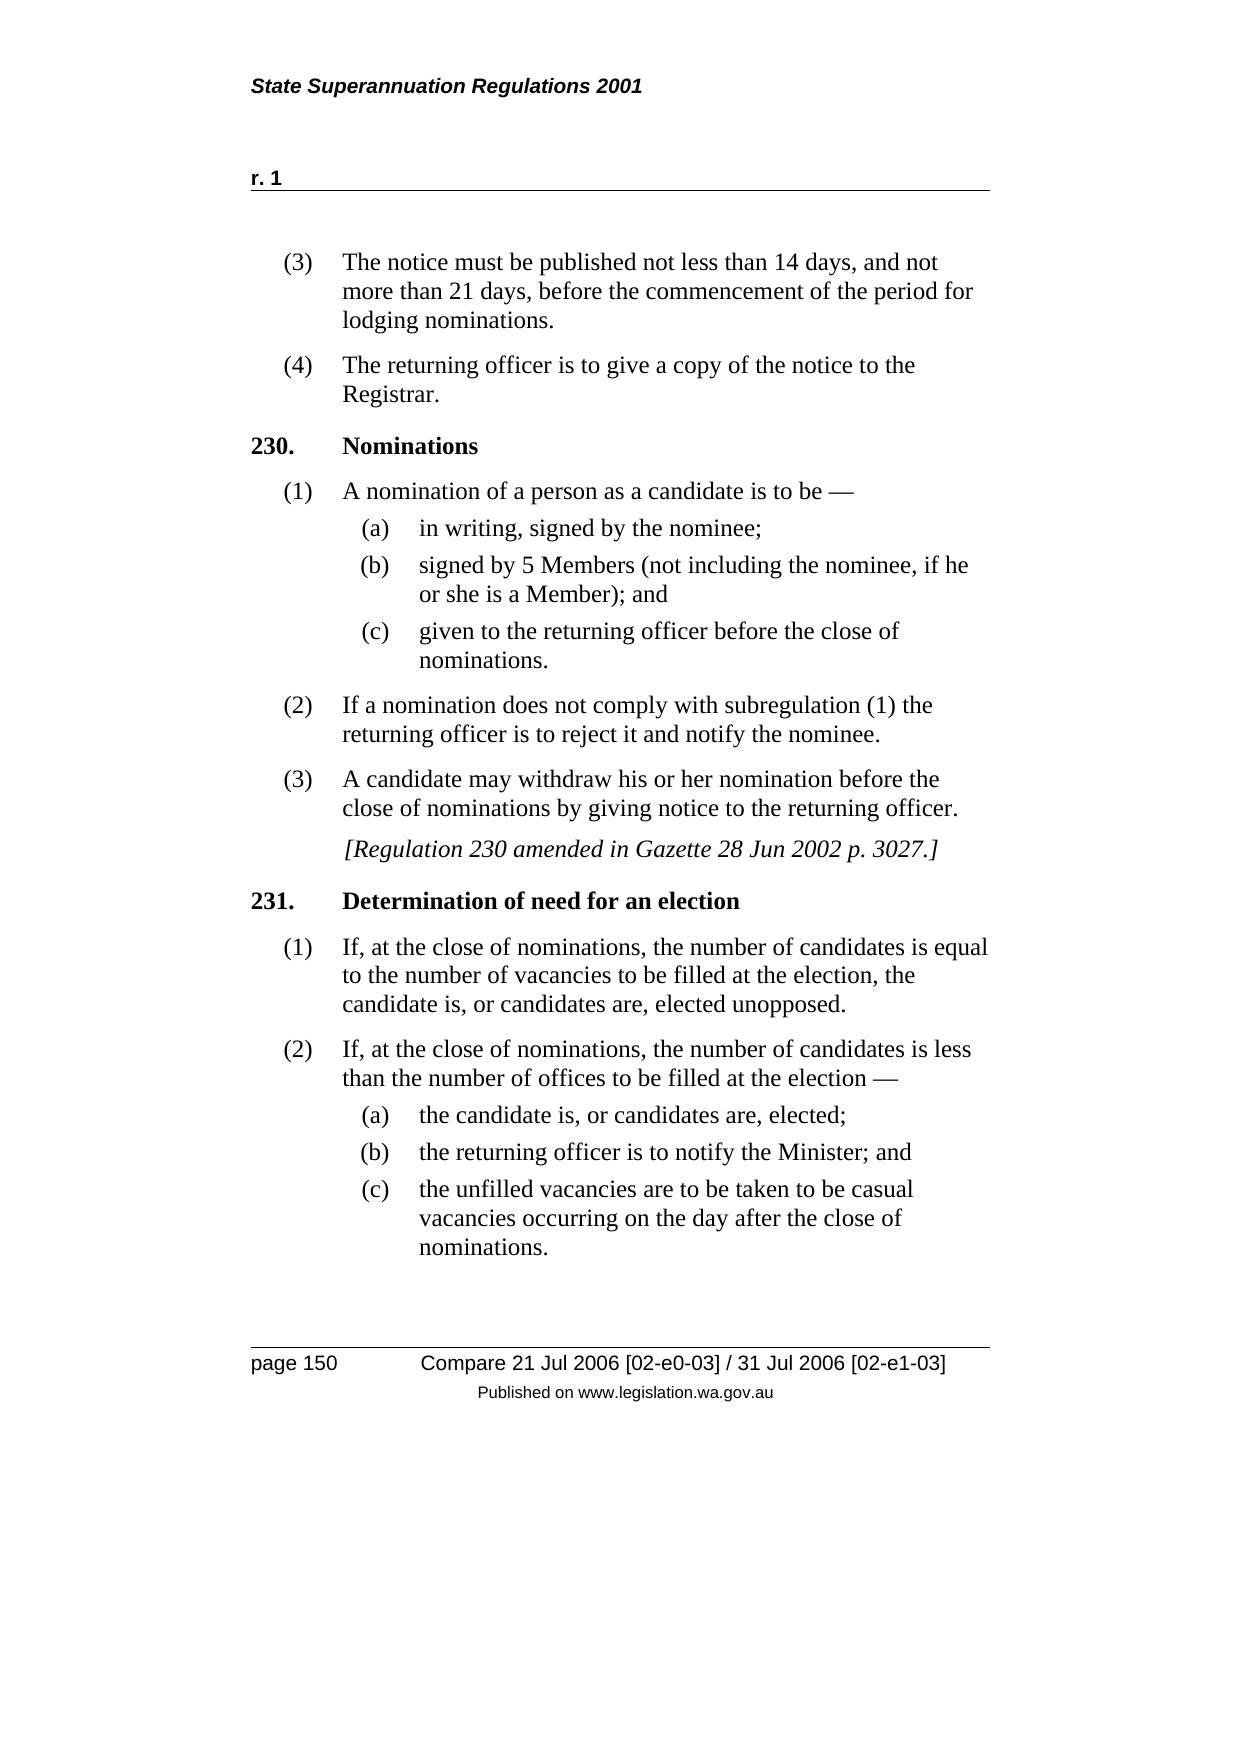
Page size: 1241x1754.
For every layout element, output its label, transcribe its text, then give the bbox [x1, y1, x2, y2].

text (2) If, at the close of nominations, the number of candidates is less than the number of offices to be filled at the election — [251, 1034, 990, 1092]
text (3) A candidate may withdraw his or her nomination before the close of nominations by giving notice to the returning officer. [251, 764, 990, 822]
text [Regulation 230 amended in Gazette 28 Jun 2002 p. 3027.] [251, 834, 990, 863]
text (a) the candidate is, or candidates are, elected; [251, 1100, 990, 1129]
text (a) in writing, signed by the nominee; [251, 513, 990, 542]
text (b) the returning officer is to notify the Minister; and [251, 1137, 990, 1166]
text (1) A nomination of a person as a candidate is to be — [251, 476, 990, 505]
text (c) the unfilled vacancies are to be taken to be casual vacancies occurring on the day after the close of nominations. [251, 1174, 990, 1261]
subtitle 230. Nominations [251, 431, 990, 459]
text (3) The notice must be published not less than 14 days, and not more than 21 days, before the commencement of the period for lodging nominations. [251, 247, 990, 334]
text (2) If a nomination does not comply with subregulation (1) the returning officer is to reject it and notify the nominee. [251, 690, 990, 748]
subtitle 231. Determination of need for an election [251, 886, 990, 915]
text (c) given to the returning officer before the close of nominations. [251, 616, 990, 674]
text (1) If, at the close of nominations, the number of candidates is equal to the number of vacancies to be filled at the election, the candidate is, or candidates are, elected unopposed. [251, 932, 990, 1018]
text (b) signed by 5 Members (not including the nominee, if he or she is a Member); and [251, 550, 990, 608]
text (4) The returning officer is to give a copy of the notice to the Registrar. [251, 350, 990, 408]
